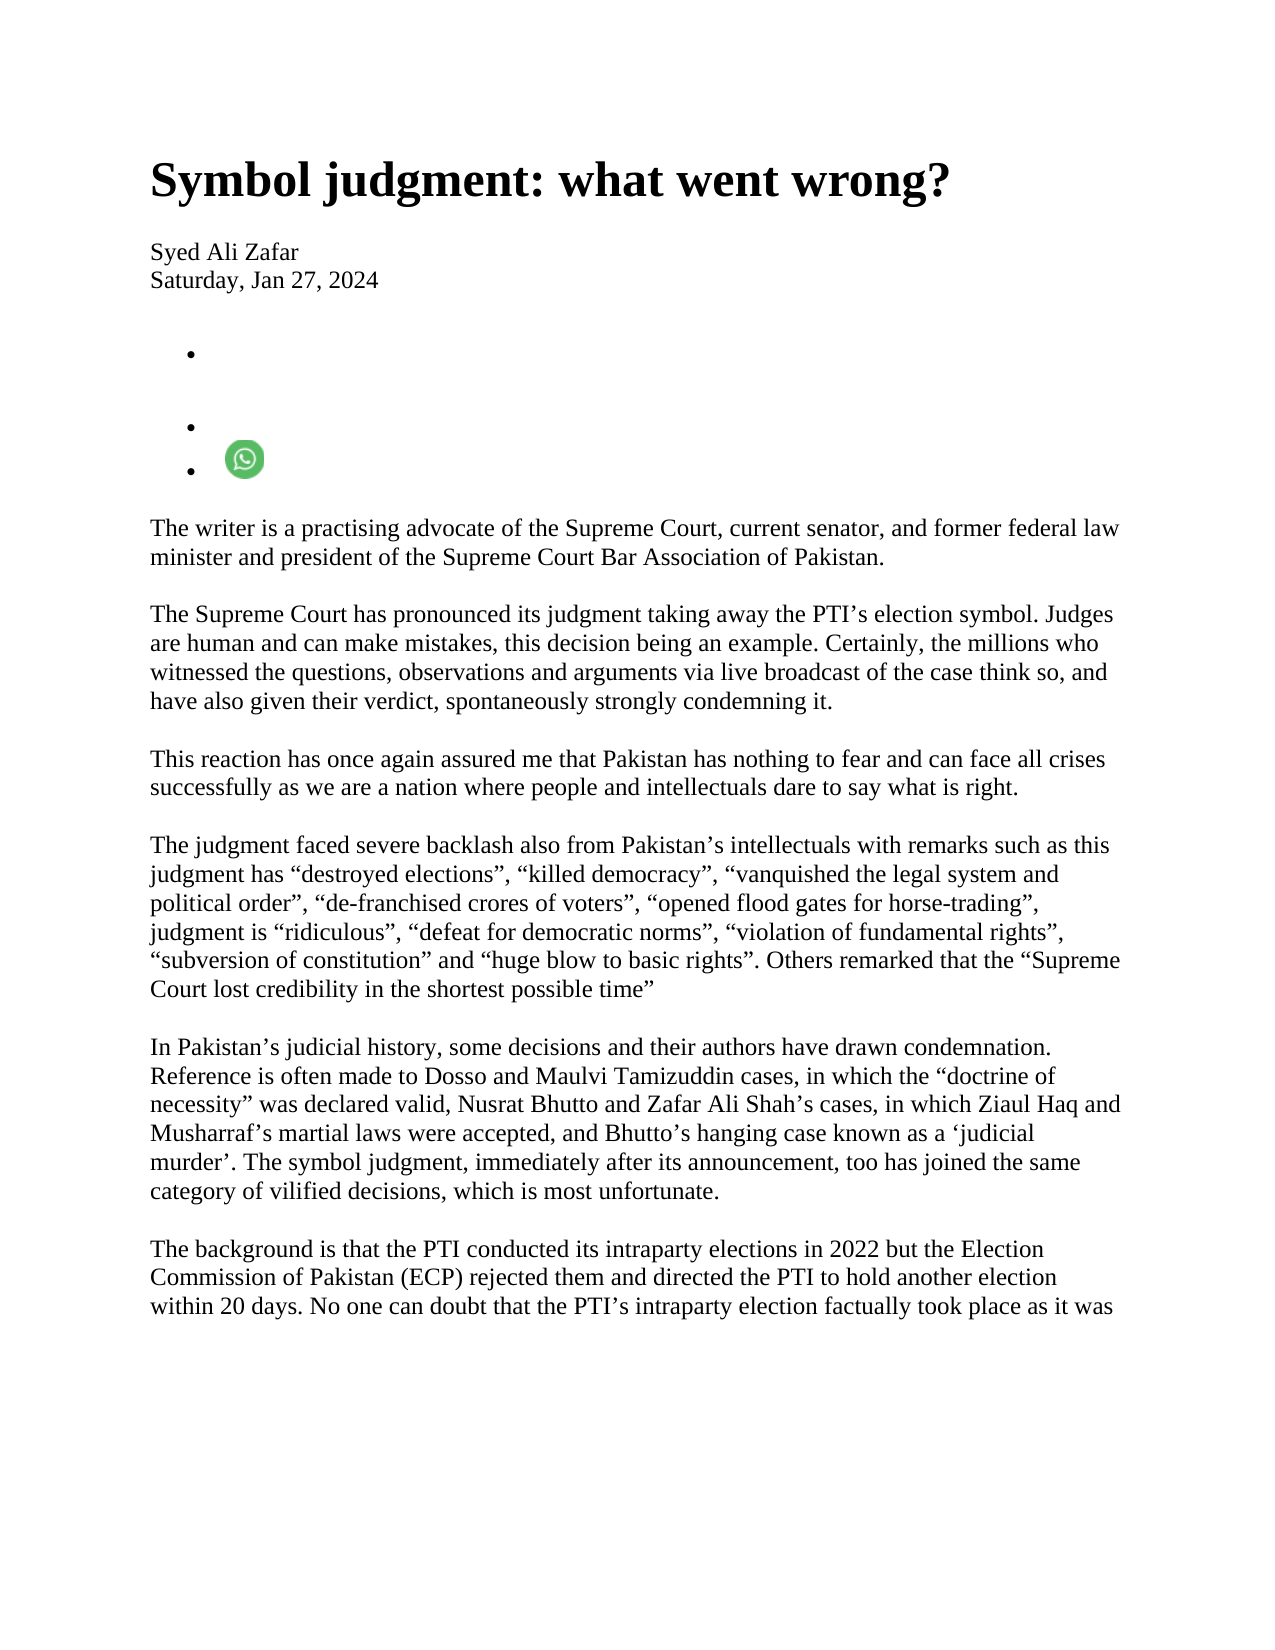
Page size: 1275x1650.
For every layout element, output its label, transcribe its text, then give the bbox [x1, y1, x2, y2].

text The judgment faced severe backlash also from Pakistan’s intellectuals with remarks such as this judgment has “destroyed elections”, “killed democracy”, “vanquished the legal system and political order”, “de-franchised crores of voters”, “opened flood gates for horse-trading”, judgment is “ridiculous”, “defeat for democratic norms”, “violation of fundamental rights”, “subversion of constitution” and “huge blow to basic rights”. Others remarked that the “Supreme Court lost credibility in the shortest possible time” [150, 830, 1125, 1003]
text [150, 1234, 1125, 1320]
text Syed Ali Zafar [150, 237, 1125, 265]
picture [225, 440, 264, 479]
text This reaction has once again assured me that Pakistan has nothing to fear and can face all crises successfully as we are a nation where people and intellectuals dare to say what is right. [150, 744, 1125, 801]
text Symbol judgment: what went wrong? [150, 150, 1125, 207]
text The Supreme Court has pronounced its judgment taking away the PTI’s election symbol. Judges are human and can make mistakes, this decision being an example. Certainly, the millions who witnessed the questions, observations and arguments via live broadcast of the case think so, and have also given their verdict, spontaneously strongly condemning it. [150, 599, 1125, 714]
text The writer is a practising advocate of the Supreme Court, current senator, and former federal law minister and president of the Supreme Court Bar Association of Pakistan. [150, 513, 1125, 570]
text In Pakistan’s judicial history, some decisions and their authors have drawn condemnation. Reference is often made to Dosso and Maulvi Tamizuddin cases, in which the “doctrine of necessity” was declared valid, Nusrat Bhutto and Zafar Ali Shah’s cases, in which Ziaul Haq and Musharraf’s martial laws were accepted, and Bhutto’s hanging case known as a ‘judicial murder’. The symbol judgment, immediately after its announcement, too has joined the same category of vilified decisions, which is most unfortunate. [150, 1032, 1125, 1204]
text Saturday, Jan 27, 2024 [150, 265, 1125, 294]
